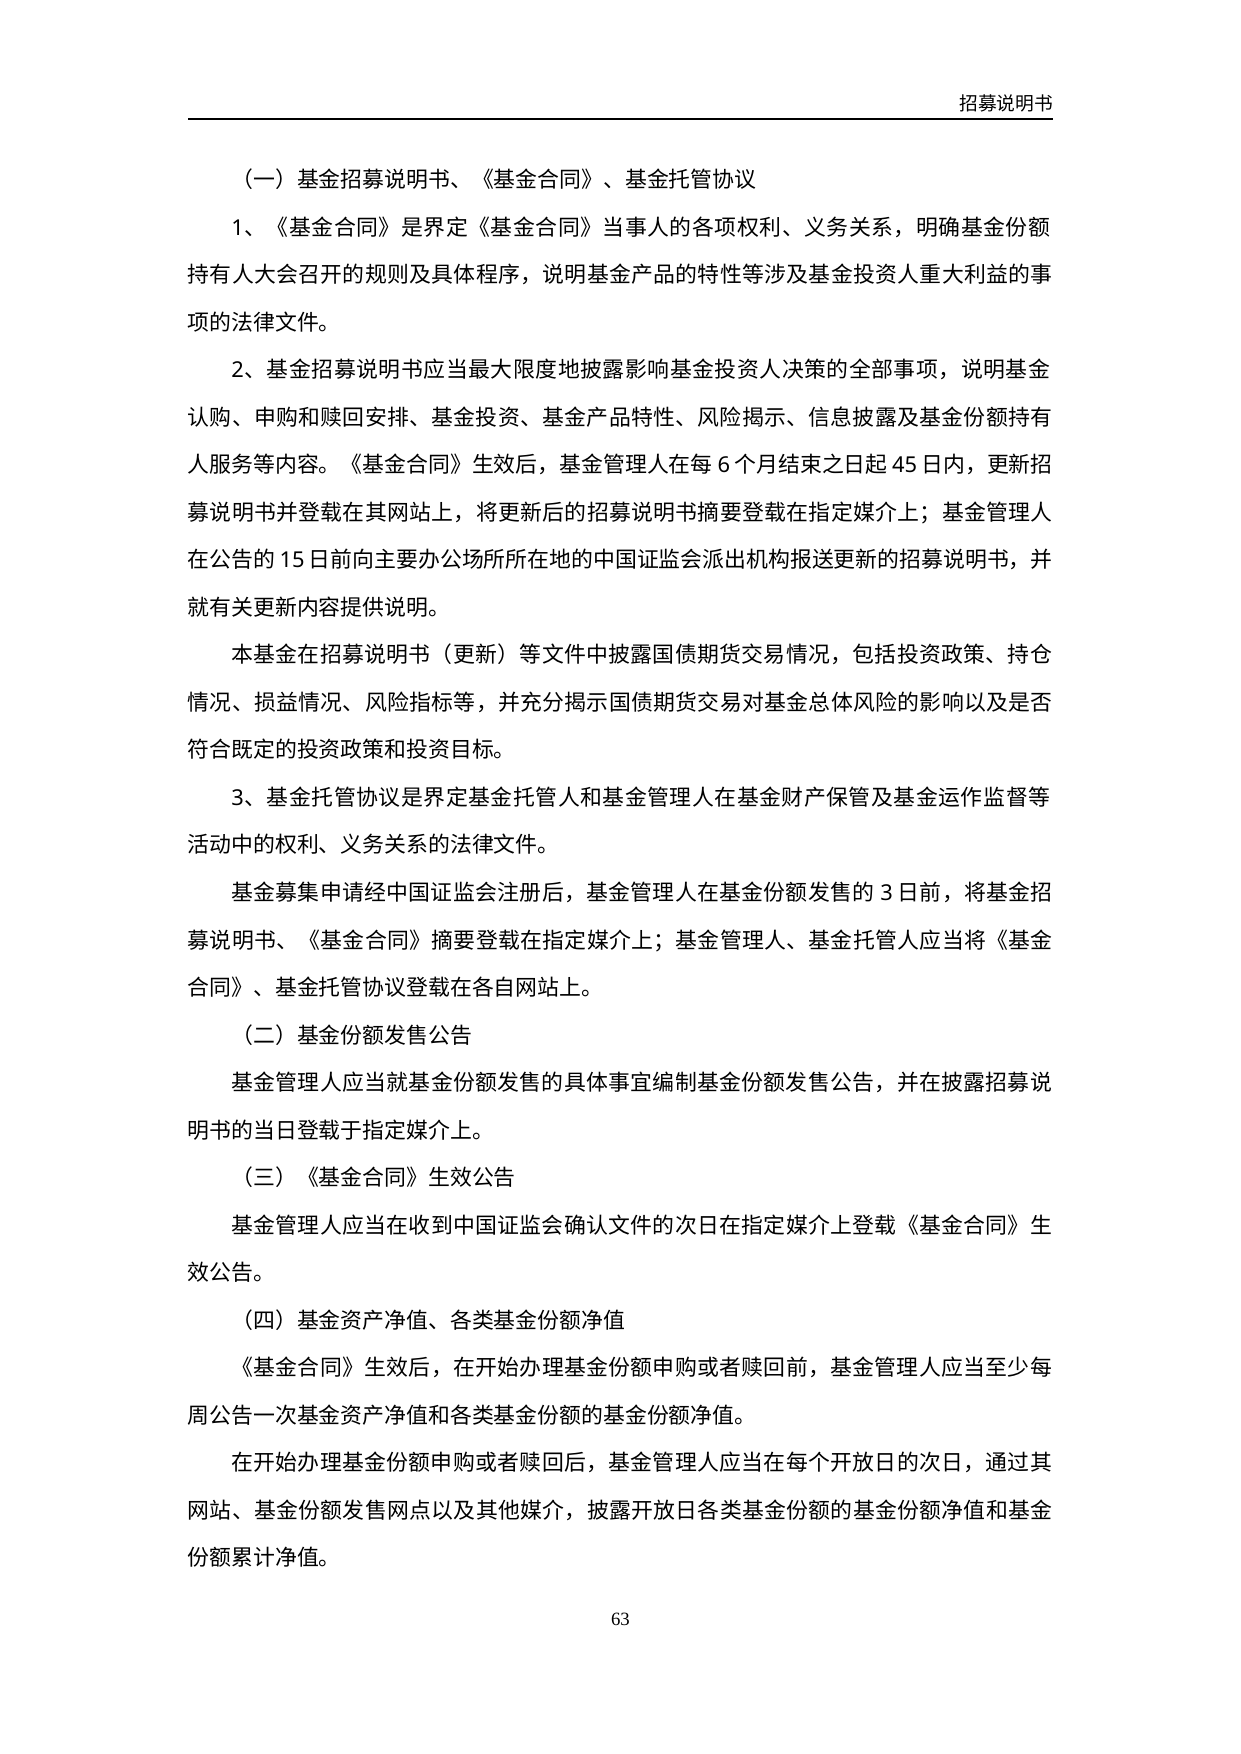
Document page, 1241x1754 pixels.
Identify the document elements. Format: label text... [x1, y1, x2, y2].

text 基金管理人应当在收到中国证监会确认文件的次日在指定媒介上登载《基金合同》生效公告。 [187, 1208, 1053, 1287]
text 1、《基金合同》是界定《基金合同》当事人的各项权利、义务关系，明确基金份额持有人大会召开的规则及具体程序，说明基金产品的特性等涉及基金投资人重大利益的事项的法律文件。 [187, 209, 1053, 336]
text 基金管理人应当就基金份额发售的具体事宜编制基金份额发售公告，并在披露招募说明书的当日登载于指定媒介上。 [187, 1065, 1053, 1144]
text （一）基金招募说明书、《基金合同》、基金托管协议 [187, 162, 1053, 194]
text （三）《基金合同》生效公告 [187, 1160, 1053, 1192]
text （二）基金份额发售公告 [187, 1018, 1053, 1049]
text 本基金在招募说明书（更新）等文件中披露国债期货交易情况，包括投资政策、持仓情况、损益情况、风险指标等，并充分揭示国债期货交易对基金总体风险的影响以及是否符合既定的投资政策和投资目标。 [187, 637, 1053, 764]
text 在开始办理基金份额申购或者赎回后，基金管理人应当在每个开放日的次日，通过其网站、基金份额发售网点以及其他媒介，披露开放日各类基金份额的基金份额净值和基金份额累计净值。 [187, 1445, 1053, 1572]
text 2、基金招募说明书应当最大限度地披露影响基金投资人决策的全部事项，说明基金认购、申购和赎回安排、基金投资、基金产品特性、风险揭示、信息披露及基金份额持有人服务等内容。《基金合同》生效后，基金管理人在每6个月结束之日起45日内，更新招募说明书并登载在其网站上，将更新后的招募说明书摘要登载在指定媒介上；基金管理人在公告的15日前向主要办公场所所在地的中国证监会派出机构报送更新的招募说明书，并就有关更新内容提供说明。 [187, 352, 1053, 622]
text 3、基金托管协议是界定基金托管人和基金管理人在基金财产保管及基金运作监督等活动中的权利、义务关系的法律文件。 [187, 780, 1053, 859]
text 基金募集申请经中国证监会注册后，基金管理人在基金份额发售的3日前，将基金招募说明书、《基金合同》摘要登载在指定媒介上；基金管理人、基金托管人应当将《基金合同》、基金托管协议登载在各自网站上。 [187, 875, 1053, 1002]
text （四）基金资产净值、各类基金份额净值 [187, 1303, 1053, 1334]
text 《基金合同》生效后，在开始办理基金份额申购或者赎回前，基金管理人应当至少每周公告一次基金资产净值和各类基金份额的基金份额净值。 [187, 1350, 1053, 1429]
